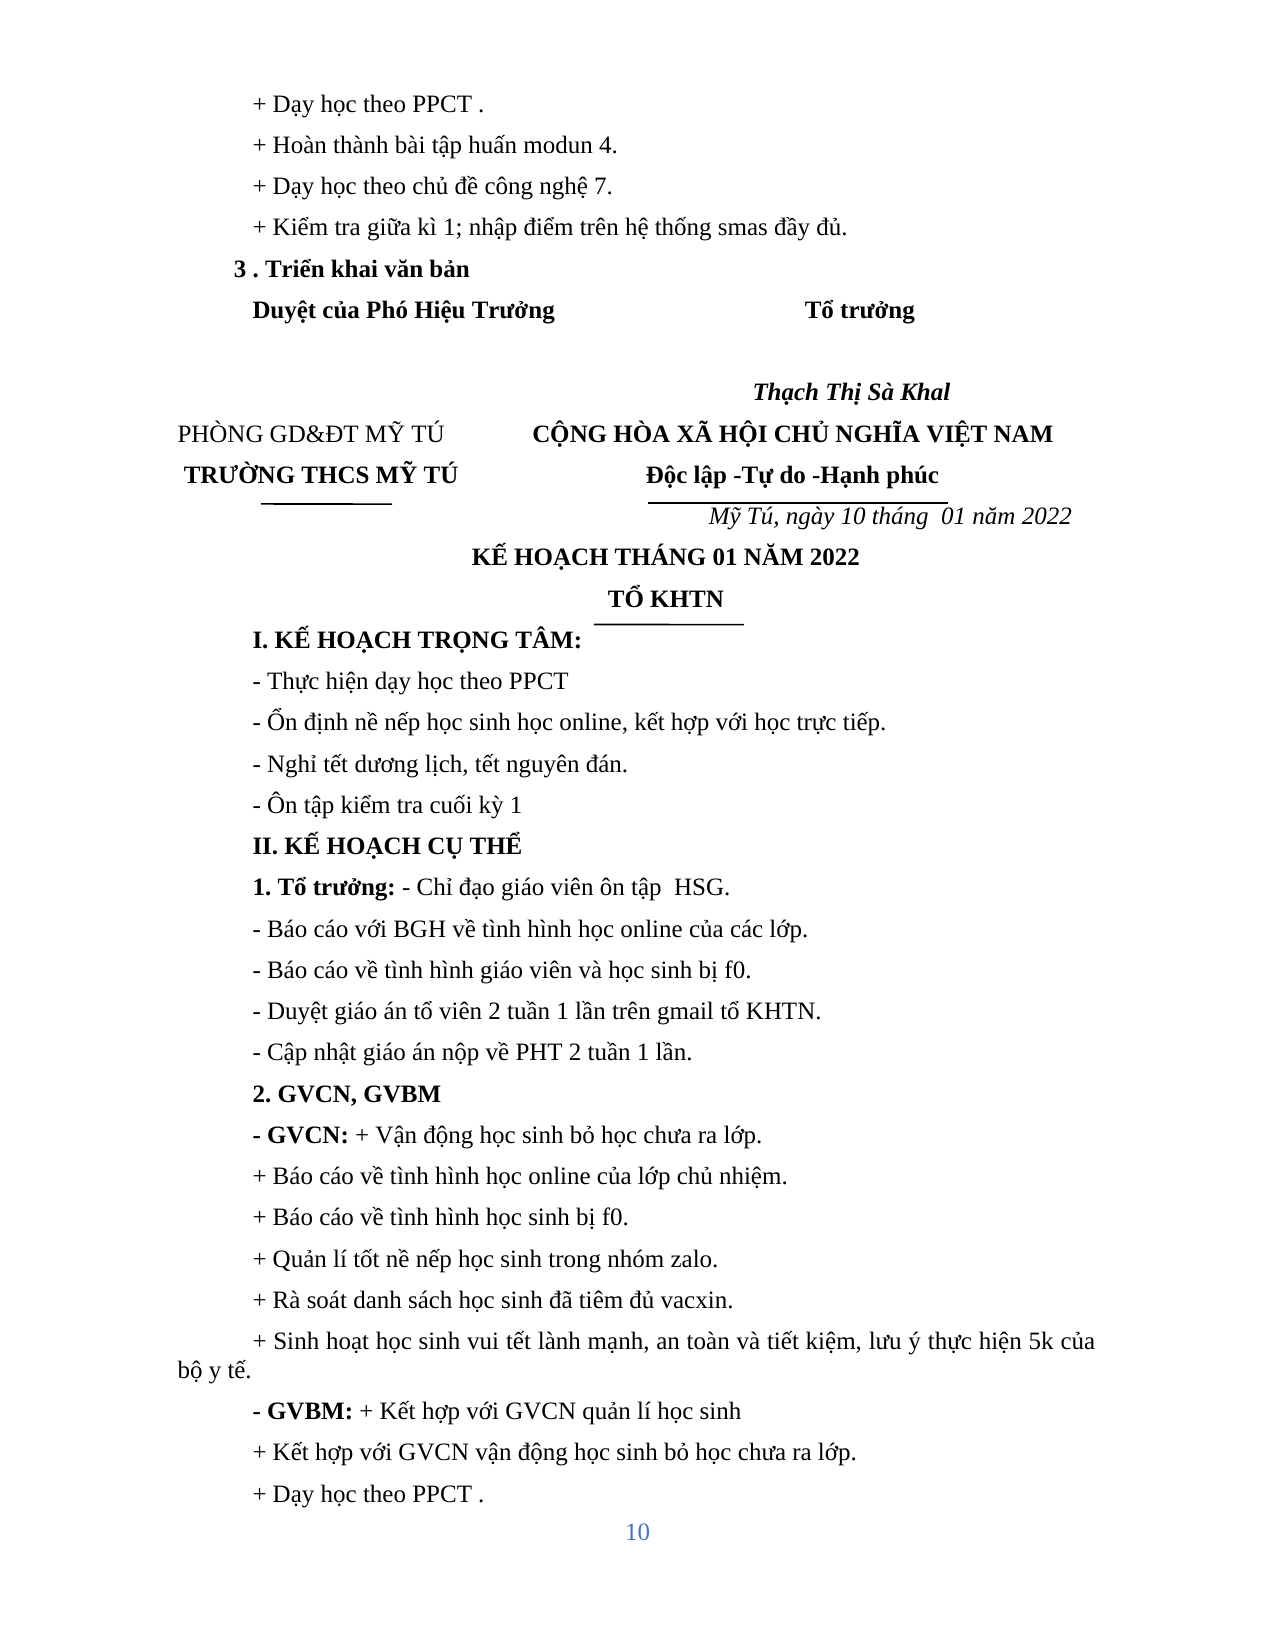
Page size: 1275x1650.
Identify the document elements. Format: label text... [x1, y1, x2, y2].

text + Hoàn thành bài tập huấn modun 4. [177, 130, 1098, 159]
text 3 . Triển khai văn bản [177, 254, 1098, 282]
text + Dạy học theo PPCT . [177, 1479, 1098, 1507]
text + Báo cáo về tình hình học online của lớp chủ nhiệm. [177, 1161, 1098, 1190]
text TỔ KHTN [177, 584, 1098, 612]
text Mỹ Tú, ngày 10 tháng 01 năm 2022 [177, 501, 1098, 530]
text TRƯỜNG THCS MỸ TÚ Độc lập -Tự do -Hạnh phúc [177, 460, 1098, 489]
text 1. Tổ trưởng: - Chỉ đạo giáo viên ôn tập HSG. [177, 872, 1098, 901]
text KẾ HOẠCH THÁNG 01 NĂM 2022 [177, 542, 1098, 571]
text - Báo cáo với BGH về tình hình học online của các lớp. [177, 914, 1098, 942]
text + Kết hợp với GVCN vận động học sinh bỏ học chưa ra lớp. [177, 1437, 1098, 1466]
text + Rà soát danh sách học sinh đã tiêm đủ vacxin. [177, 1285, 1098, 1314]
text PHÒNG GD&ĐT MỸ TÚ CỘNG HÒA XÃ HỘI CHỦ NGHĨA VIỆT NAM [177, 419, 1098, 447]
text - Ổn định nề nếp học sinh học online, kết hợp với học trực tiếp. [177, 707, 1098, 736]
text - Ôn tập kiểm tra cuối kỳ 1 [177, 790, 1098, 819]
text Duyệt của Phó Hiệu Trưởng Tổ trưởng [177, 295, 1098, 324]
text I. KẾ HOẠCH TRỌNG TÂM: [177, 625, 1098, 654]
text 2. GVCN, GVBM [177, 1079, 1098, 1107]
text + Báo cáo về tình hình học sinh bị f0. [177, 1202, 1098, 1231]
text Thạch Thị Sà Khal [177, 377, 1098, 406]
text - Nghỉ tết dương lịch, tết nguyên đán. [177, 749, 1098, 777]
text + Quản lí tốt nề nếp học sinh trong nhóm zalo. [177, 1244, 1098, 1272]
text + Kiểm tra giữa kì 1; nhập điểm trên hệ thống smas đầy đủ. [177, 212, 1098, 241]
text II. KẾ HOẠCH CỤ THỂ [177, 831, 1098, 860]
text + Dạy học theo chủ đề công nghệ 7. [177, 171, 1098, 200]
text - Duyệt giáo án tổ viên 2 tuần 1 lần trên gmail tổ KHTN. [177, 996, 1098, 1025]
text - GVBM: + Kết hợp với GVCN quản lí học sinh [177, 1396, 1098, 1425]
text - Thực hiện dạy học theo PPCT [177, 666, 1098, 695]
text - Cập nhật giáo án nộp về PHT 2 tuần 1 lần. [177, 1037, 1098, 1066]
text + Sinh hoạt học sinh vui tết lành mạnh, an toàn và tiết kiệm, lưu ý thực hiện 5k của bộ y tế. [177, 1326, 1098, 1384]
text - GVCN: + Vận động học sinh bỏ học chưa ra lớp. [177, 1120, 1098, 1149]
text + Dạy học theo PPCT . [177, 89, 1098, 117]
text - Báo cáo về tình hình giáo viên và học sinh bị f0. [177, 955, 1098, 984]
